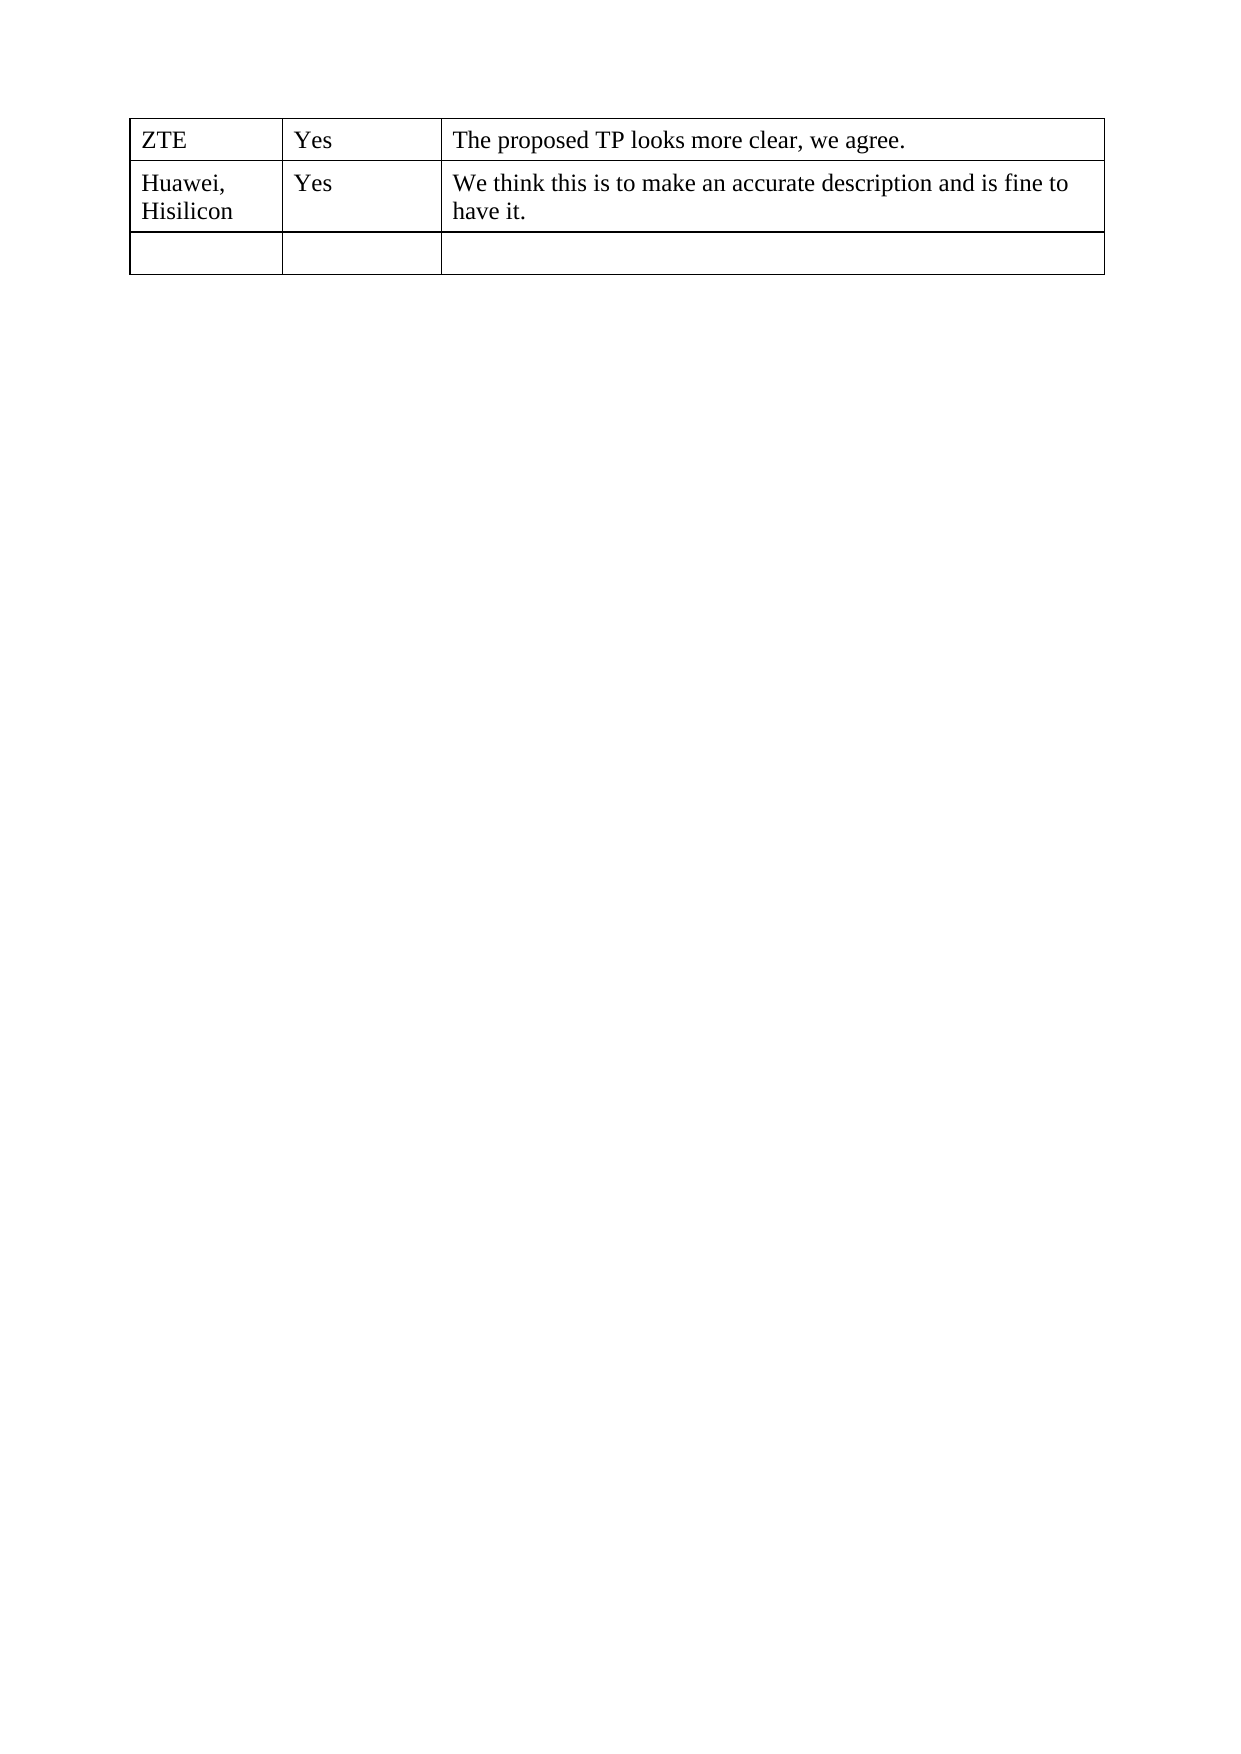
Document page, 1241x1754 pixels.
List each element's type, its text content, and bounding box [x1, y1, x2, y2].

table_cell Yes [283, 119, 441, 160]
table_cell [442, 233, 1104, 274]
table_cell Yes [283, 161, 441, 231]
table_cell [283, 233, 441, 274]
table_cell The proposed TP looks more clear, we agree. [442, 119, 1104, 160]
table_cell Huawei, Hisilicon [131, 161, 282, 231]
table_cell We think this is to make an accurate description and is fine to have it. [442, 161, 1104, 231]
table_cell [131, 233, 282, 274]
table_cell ZTE [131, 119, 282, 160]
